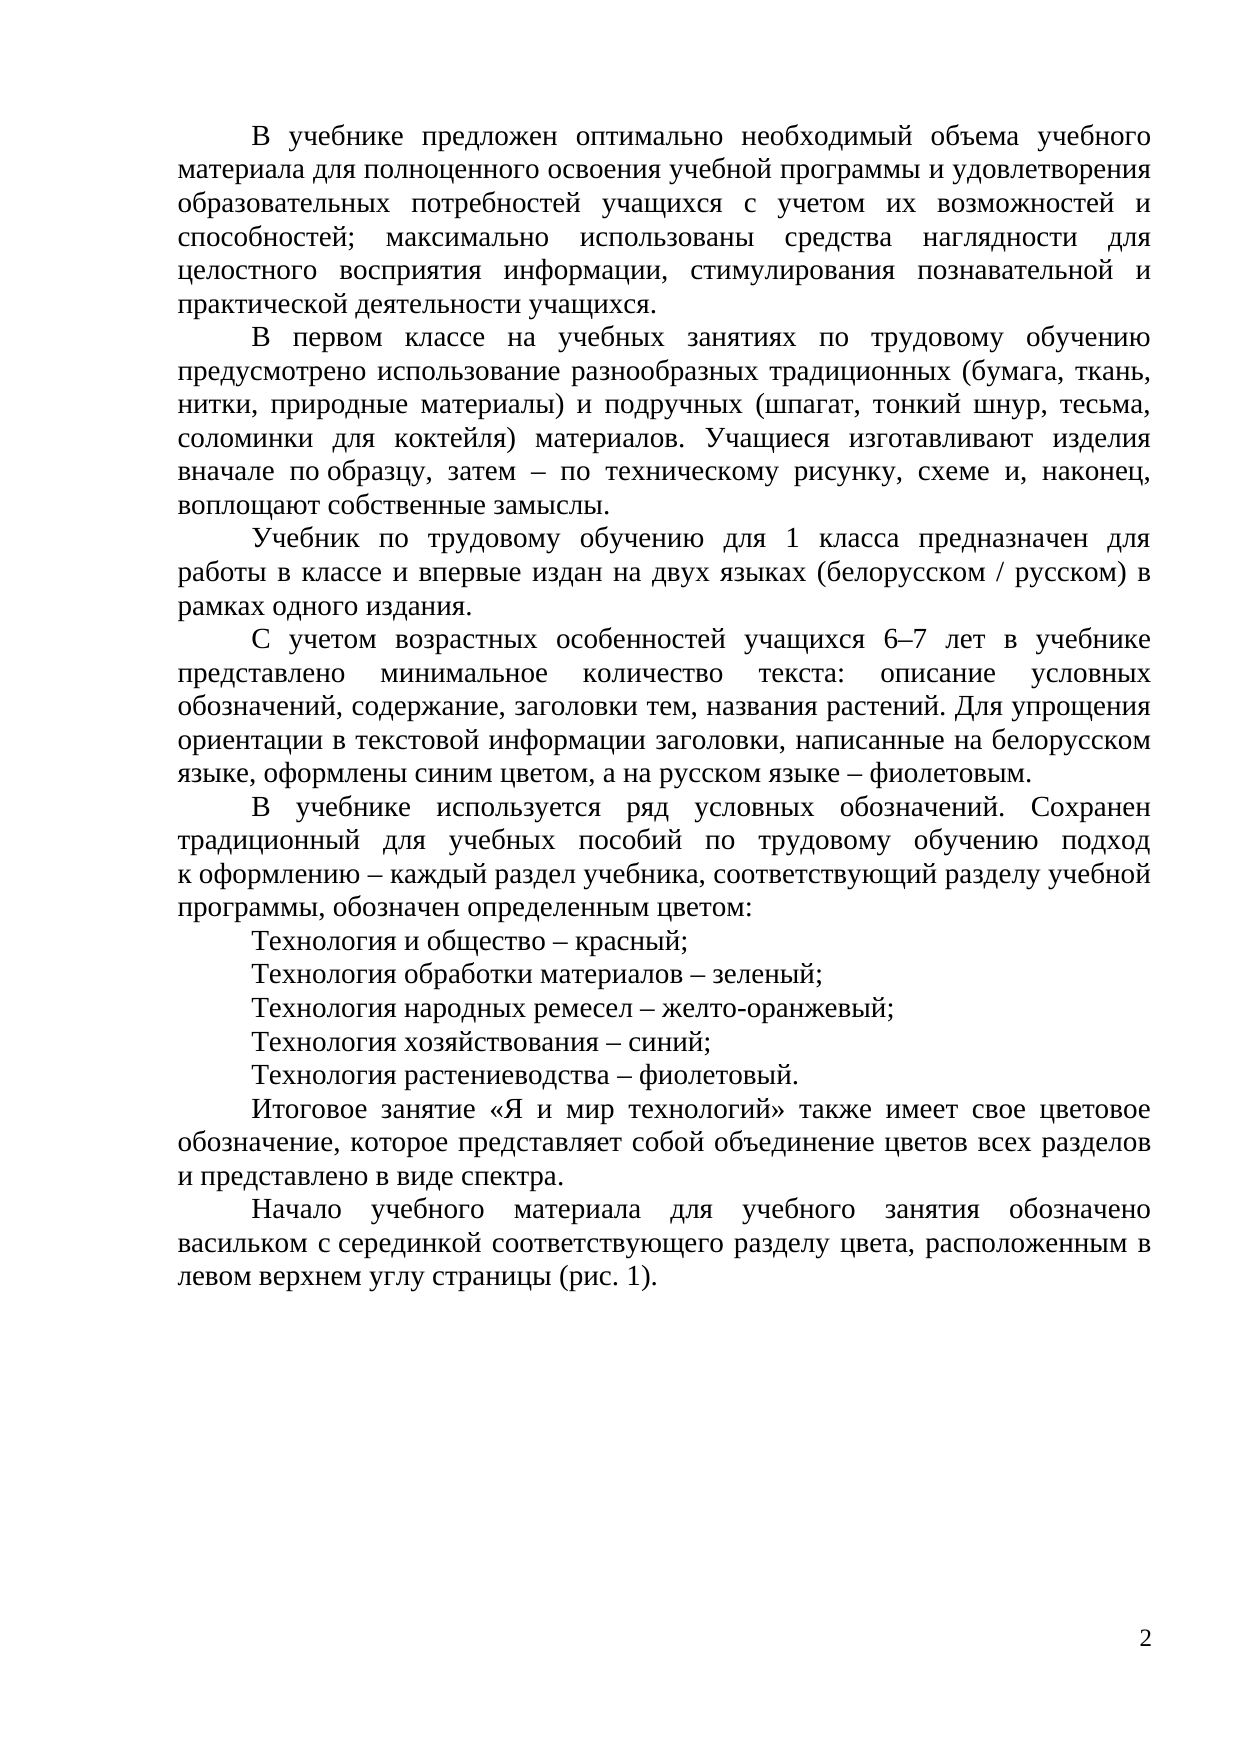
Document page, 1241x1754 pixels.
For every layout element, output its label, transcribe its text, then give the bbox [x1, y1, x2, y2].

text В первом классе на учебных занятиях по трудовому обучению предусмотрено использование разнообразных традиционных (бумага, ткань, нитки, природные материалы) и подручных (шпагат, тонкий шнур, тесьма, соломинки для коктейля) материалов. Учащиеся изготавливают изделия вначале по образцу, затем – по техническому рисунку, схеме и, наконец, воплощают собственные замыслы. [177, 319, 1152, 521]
text В учебнике используется ряд условных обозначений. Сохранен традиционный для учебных пособий по трудовому обучению подход к оформлению – каждый раздел учебника, соответствующий разделу учебной программы, обозначен определенным цветом: [177, 789, 1152, 923]
text С учетом возрастных особенностей учащихся 6–7 лет в учебнике представлено минимальное количество текста: описание условных обозначений, содержание, заголовки тем, названия растений. Для упрощения ориентации в текстовой информации заголовки, написанные на белорусском языке, оформлены синим цветом, а на русском языке – фиолетовым. [177, 621, 1152, 789]
text Технология и общество – красный; [177, 923, 1152, 957]
text Технология народных ремесел – желто-оранжевый; [177, 990, 1152, 1024]
text Технология растениеводства – фиолетовый. [177, 1057, 1152, 1091]
text Технология хозяйствования – синий; [177, 1024, 1152, 1057]
text Итоговое занятие «Я и мир технологий» также имеет свое цветовое обозначение, которое представляет собой объединение цветов всех разделов и представлено в виде спектра. [177, 1091, 1152, 1191]
text Начало учебного материала для учебного занятия обозначено васильком с серединкой соответствующего разделу цвета, расположенным в левом верхнем углу страницы (рис. 1). [177, 1191, 1152, 1292]
text Технология обработки материалов – зеленый; [177, 957, 1152, 990]
text В учебнике предложен оптимально необходимый объема учебного материала для полноценного освоения учебной программы и удовлетворения образовательных потребностей учащихся с учетом их возможностей и способностей; максимально использованы средства наглядности для целостного восприятия информации, стимулирования познавательной и практической деятельности учащихся. [177, 118, 1152, 319]
text Учебник по трудовому обучению для 1 класса предназначен для работы в классе и впервые издан на двух языках (белорусском / русском) в рамках одного издания. [177, 521, 1152, 621]
